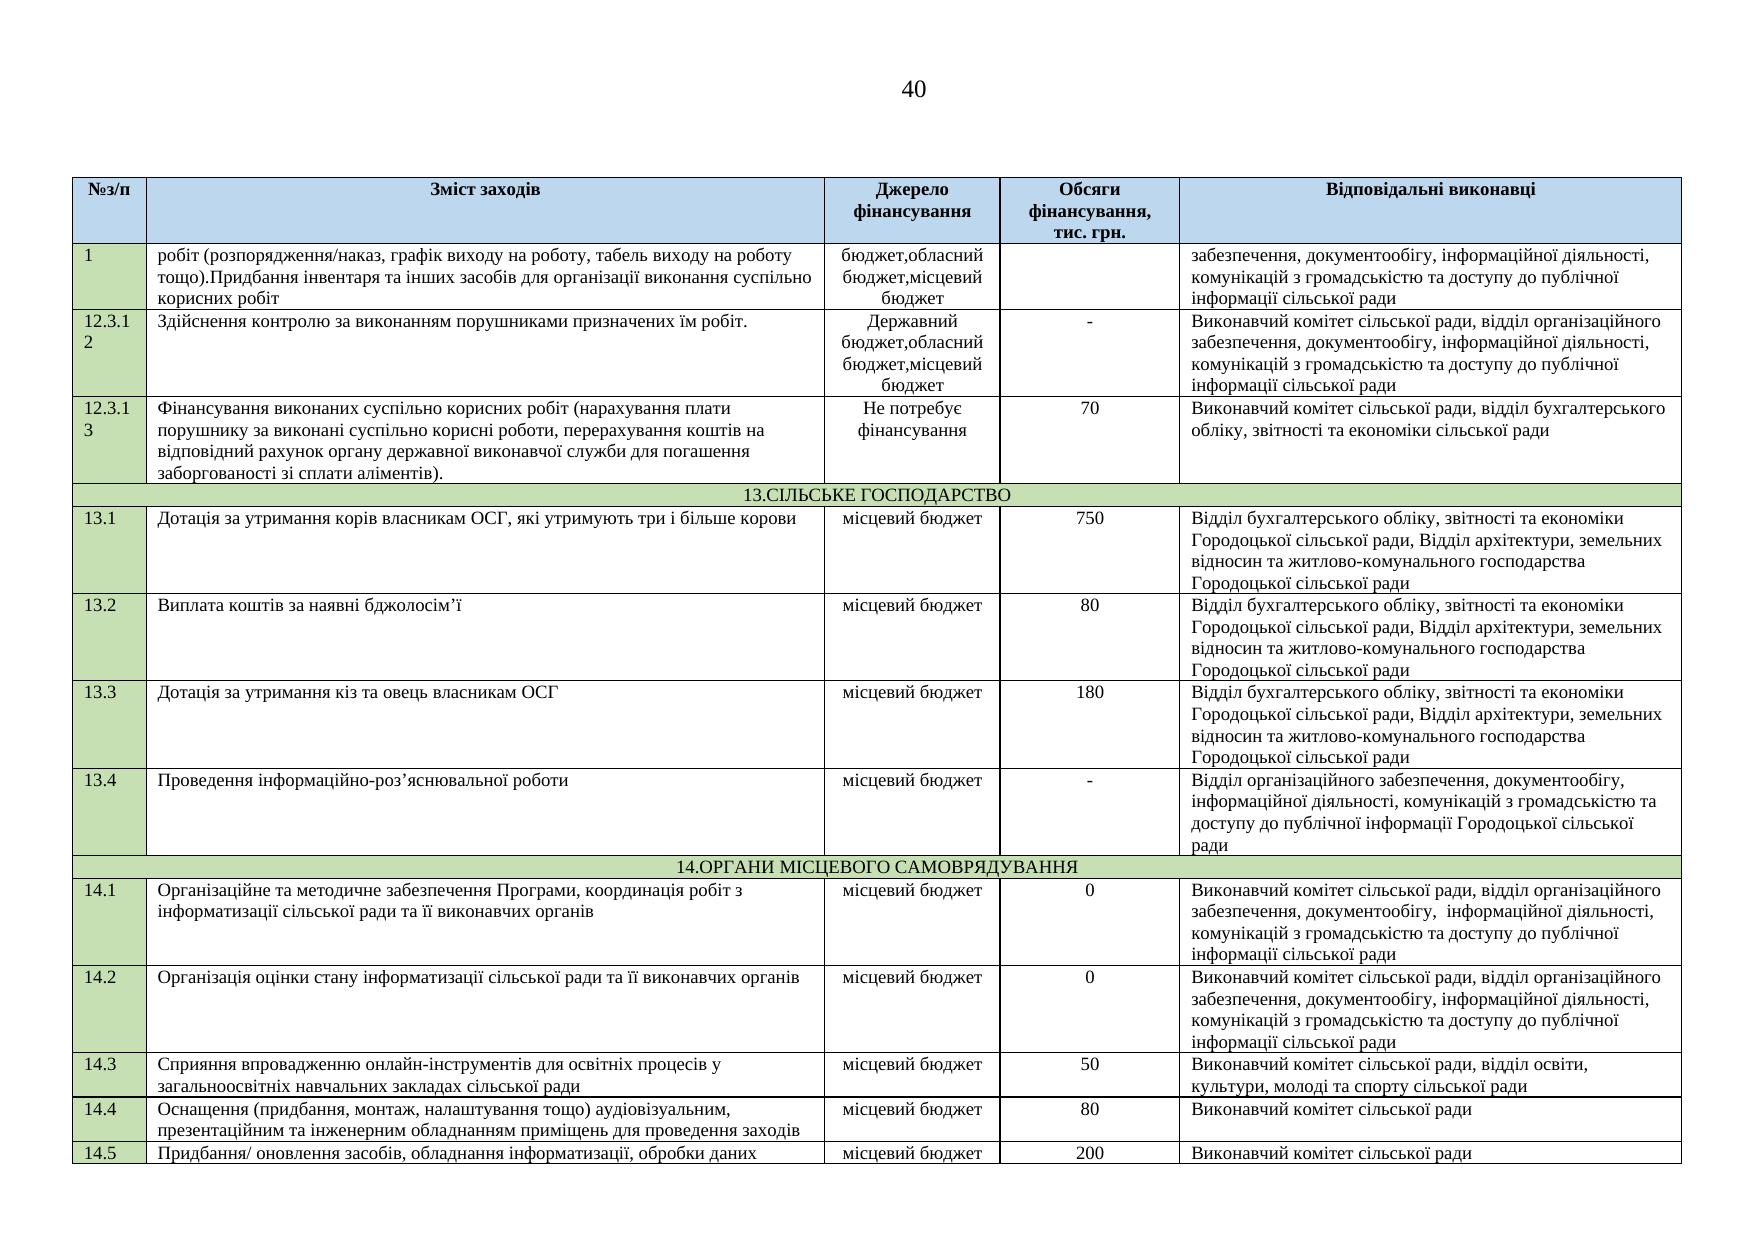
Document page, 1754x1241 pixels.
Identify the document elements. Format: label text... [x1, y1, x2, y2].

table_cell Фінансування виконаних суспільно корисних робіт (нарахування плати порушнику за виконані суспільно корисні роботи, перерахування коштів на відповідний рахунок органу державної виконавчої служби для погашення заборгованості зі сплати аліментів). [147, 397, 824, 483]
table_cell Виконавчий комітет сільської ради, відділ освіти, культури, молоді та спорту сільської ради [1180, 1053, 1681, 1096]
table_cell місцевий бюджет [825, 966, 999, 1052]
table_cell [1180, 244, 1681, 309]
table_cell Виконавчий комітет сільської ради [1180, 1142, 1681, 1163]
table_cell - [1001, 769, 1179, 855]
table_cell місцевий бюджет [825, 769, 999, 855]
table_cell Сприяння впровадженню онлайн-інструментів для освітніх процесів у загальноосвітніх навчальних закладах сільської ради [147, 1053, 824, 1096]
table_cell 13.1 [73, 507, 146, 593]
table_cell - [1001, 310, 1179, 396]
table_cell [825, 244, 999, 309]
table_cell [147, 244, 824, 309]
table_cell - [1001, 244, 1179, 309]
table_header Зміст заходів [147, 178, 824, 243]
table_cell місцевий бюджет [825, 681, 999, 768]
table_header Обсяги фінансування, тис. грн. [1001, 178, 1179, 243]
table_cell Виплата коштів за наявні бджолосім’ї [147, 594, 824, 680]
table_cell 12.3.11 [73, 244, 146, 309]
table_cell місцевий бюджет [825, 1142, 999, 1163]
table_cell Відділ бухгалтерського обліку, звітності та економіки Городоцької сільської ради, Відділ архітектури, земельних відносин та житлово-комунального господарства Городоцької сільської ради [1180, 681, 1681, 768]
table_cell Відділ бухгалтерського обліку, звітності та економіки Городоцької сільської ради, Відділ архітектури, земельних відносин та житлово-комунального господарства Городоцької сільської ради [1180, 594, 1681, 680]
table_cell 14.1 [73, 879, 146, 965]
table_cell Відділ бухгалтерського обліку, звітності та економіки Городоцької сільської ради, Відділ архітектури, земельних відносин та житлово-комунального господарства Городоцької сільської ради [1180, 507, 1681, 593]
table_cell місцевий бюджет [825, 879, 999, 965]
table_header Джерело фінансування [825, 178, 999, 243]
table_cell 80 [1001, 1098, 1179, 1141]
table_cell місцевий бюджет [825, 1053, 999, 1096]
table_cell 13.4 [73, 769, 146, 855]
table_cell Проведення інформаційно-роз’яснювальної роботи [147, 769, 824, 855]
table_cell 14.ОРГАНИ МІСЦЕВОГО САМОВРЯДУВАННЯ [73, 856, 1681, 878]
table_cell 13.2 [73, 594, 146, 680]
table_cell 14.4 [73, 1098, 146, 1141]
table_cell 200 [1001, 1142, 1179, 1163]
table_cell 14.2 [73, 966, 146, 1052]
table_header №з/п [73, 178, 146, 243]
table_cell 0 [1001, 879, 1179, 965]
table_cell Не потребує фінансування [825, 397, 999, 483]
table_cell Відділ організаційного забезпечення, документообігу, інформаційної діяльності, комунікацій з громадськістю та доступу до публічної інформації Городоцької сільської ради [1180, 769, 1681, 855]
table_cell Організація оцінки стану інформатизації сільської ради та її виконавчих органів [147, 966, 824, 1052]
table_cell 13.3 [73, 681, 146, 768]
table_cell 13.СІЛЬСЬКЕ ГОСПОДАРСТВО [73, 484, 1681, 506]
table_cell місцевий бюджет [825, 507, 999, 593]
table_cell 0 [1001, 966, 1179, 1052]
table_cell 14.3 [73, 1053, 146, 1096]
table_cell 80 [1001, 594, 1179, 680]
table_cell Державний бюджет,обласний бюджет,місцевий бюджет [825, 310, 999, 396]
table_cell Придбання/ оновлення засобів, обладнання інформатизації, обробки даних [147, 1142, 824, 1163]
table_cell Організаційне та методичне забезпечення Програми, координація робіт з інформатизації сільської ради та її виконавчих органів [147, 879, 824, 965]
table_cell Здійснення контролю за виконанням порушниками призначених їм робіт. [147, 310, 824, 396]
table_cell Оснащення (придбання, монтаж, налаштування тощо) аудіовізуальним, презентаційним та інженерним обладнанням приміщень для проведення заходів [147, 1098, 824, 1141]
table_header Відповідальні виконавці [1180, 178, 1681, 243]
table_cell 750 [1001, 507, 1179, 593]
table_cell місцевий бюджет [825, 594, 999, 680]
table_cell Дотація за утримання корів власникам ОСГ, які утримують три і більше корови [147, 507, 824, 593]
table_cell Виконавчий комітет сільської ради [1180, 1098, 1681, 1141]
table_cell Виконавчий комітет сільської ради, відділ бухгалтерського обліку, звітності та економіки сільської ради [1180, 397, 1681, 483]
table_cell Дотація за утримання кіз та овець власникам ОСГ [147, 681, 824, 768]
table_cell 70 [1001, 397, 1179, 483]
table_cell 12.3.12 [73, 310, 146, 396]
table_cell 50 [1001, 1053, 1179, 1096]
table_cell 12.3.13 [73, 397, 146, 483]
table_cell 180 [1001, 681, 1179, 768]
table_cell 14.5 [73, 1142, 146, 1163]
table_cell місцевий бюджет [825, 1098, 999, 1141]
